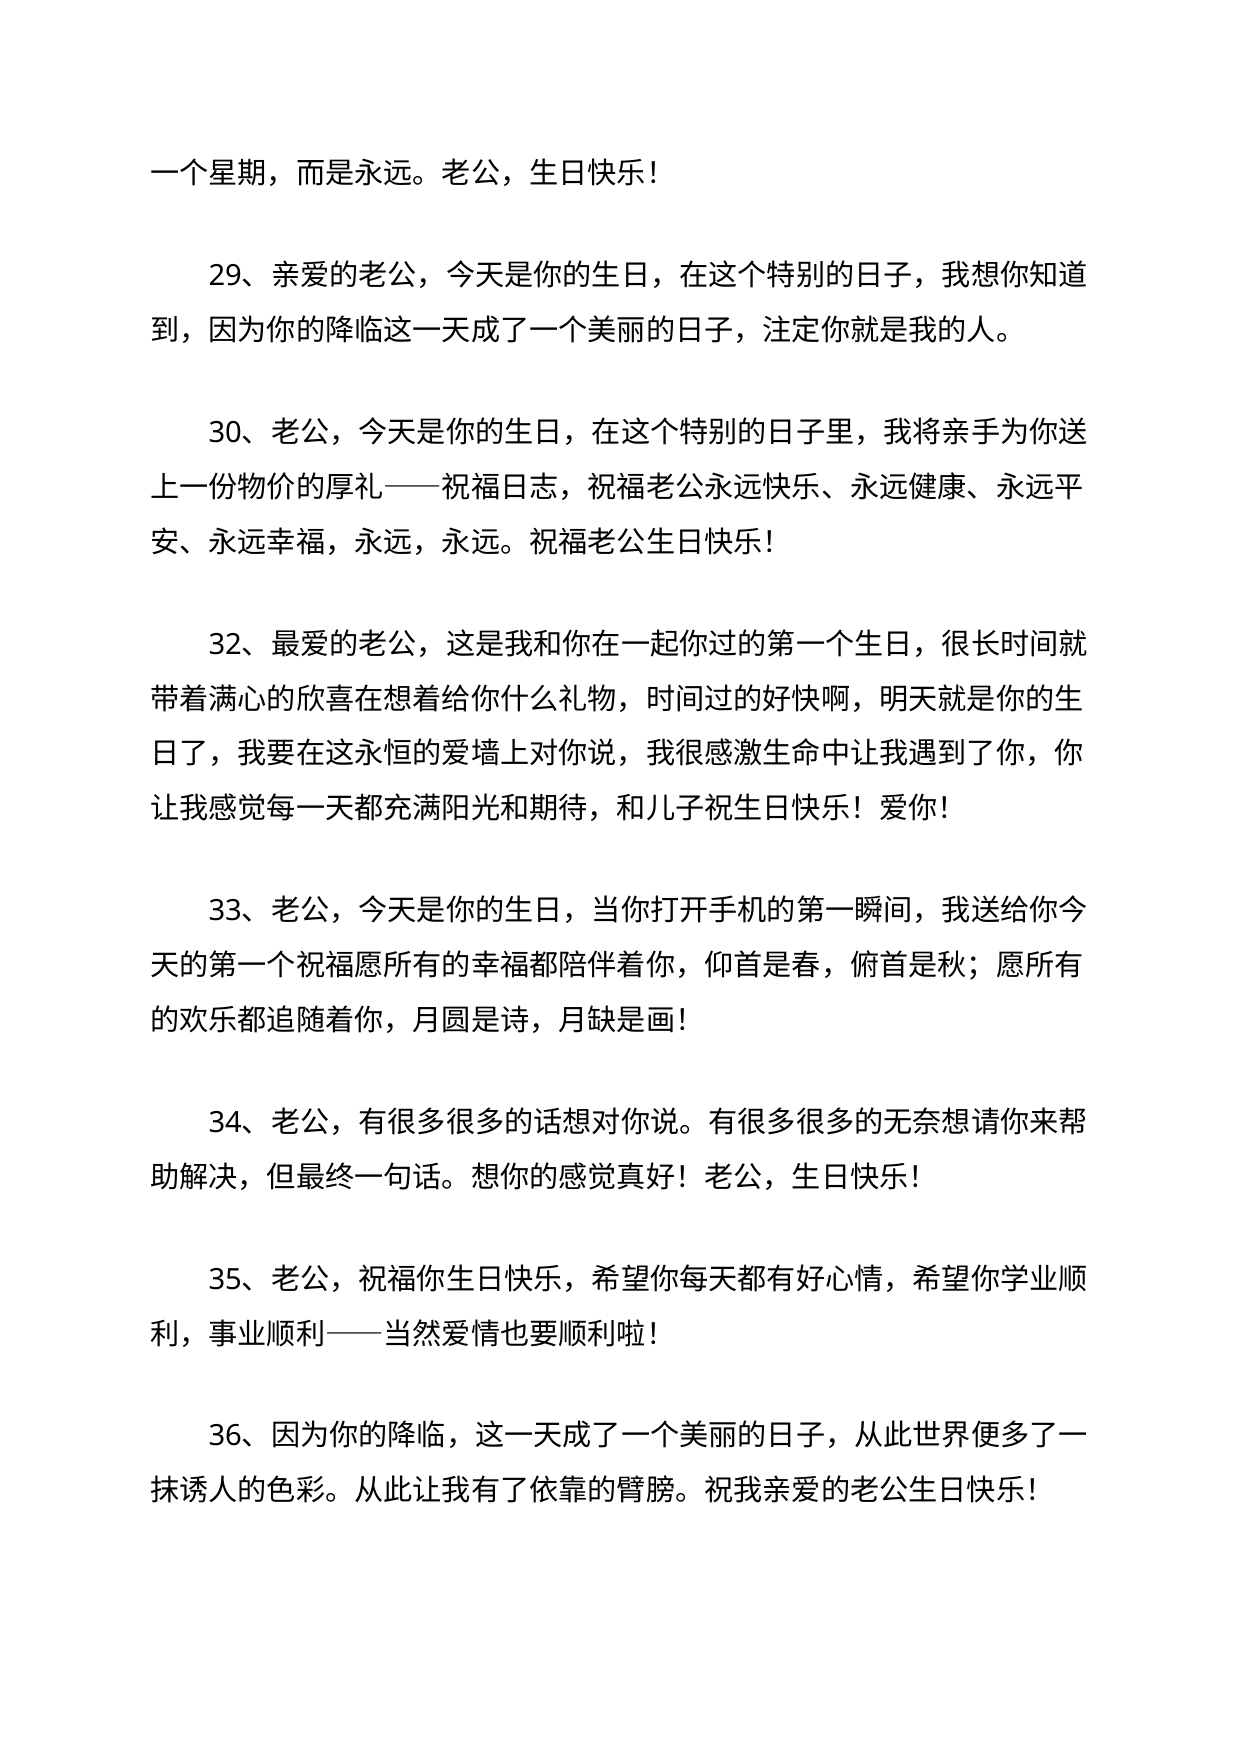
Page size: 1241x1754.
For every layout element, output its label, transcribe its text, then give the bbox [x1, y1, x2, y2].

text 29、亲爱的老公，今天是你的生日，在这个特别的日子，我想你知道到，因为你的降临这一天成了一个美丽的日子，注定你就是我的人。 [150, 252, 1090, 349]
text 36、因为你的降临，这一天成了一个美丽的日子，从此世界便多了一抹诱人的色彩。从此让我有了依靠的臂膀。祝我亲爱的老公生日快乐！ [150, 1412, 1090, 1509]
text 32、最爱的老公，这是我和你在一起你过的第一个生日，很长时间就带着满心的欣喜在想着给你什么礼物，时间过的好快啊，明天就是你的生日了，我要在这永恒的爱墙上对你说，我很感激生命中让我遇到了你，你让我感觉每一天都充满阳光和期待，和儿子祝生日快乐！爱你！ [150, 620, 1090, 827]
text 34、老公，有很多很多的话想对你说。有很多很多的无奈想请你来帮助解决，但最终一句话。想你的感觉真好！老公，生日快乐！ [150, 1098, 1090, 1196]
text 33、老公，今天是你的生日，当你打开手机的第一瞬间，我送给你今天的第一个祝福愿所有的幸福都陪伴着你，仰首是春，俯首是秋；愿所有的欢乐都追随着你，月圆是诗，月缺是画！ [150, 887, 1090, 1039]
text 30、老公，今天是你的生日，在这个特别的日子里，我将亲手为你送上一份物价的厚礼——祝福日志，祝福老公永远快乐、永远健康、永远平安、永远幸福，永远，永远。祝福老公生日快乐！ [150, 408, 1090, 561]
text 35、老公，祝福你生日快乐，希望你每天都有好心情，希望你学业顺利，事业顺利——当然爱情也要顺利啦！ [150, 1255, 1090, 1352]
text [150, 150, 1090, 192]
